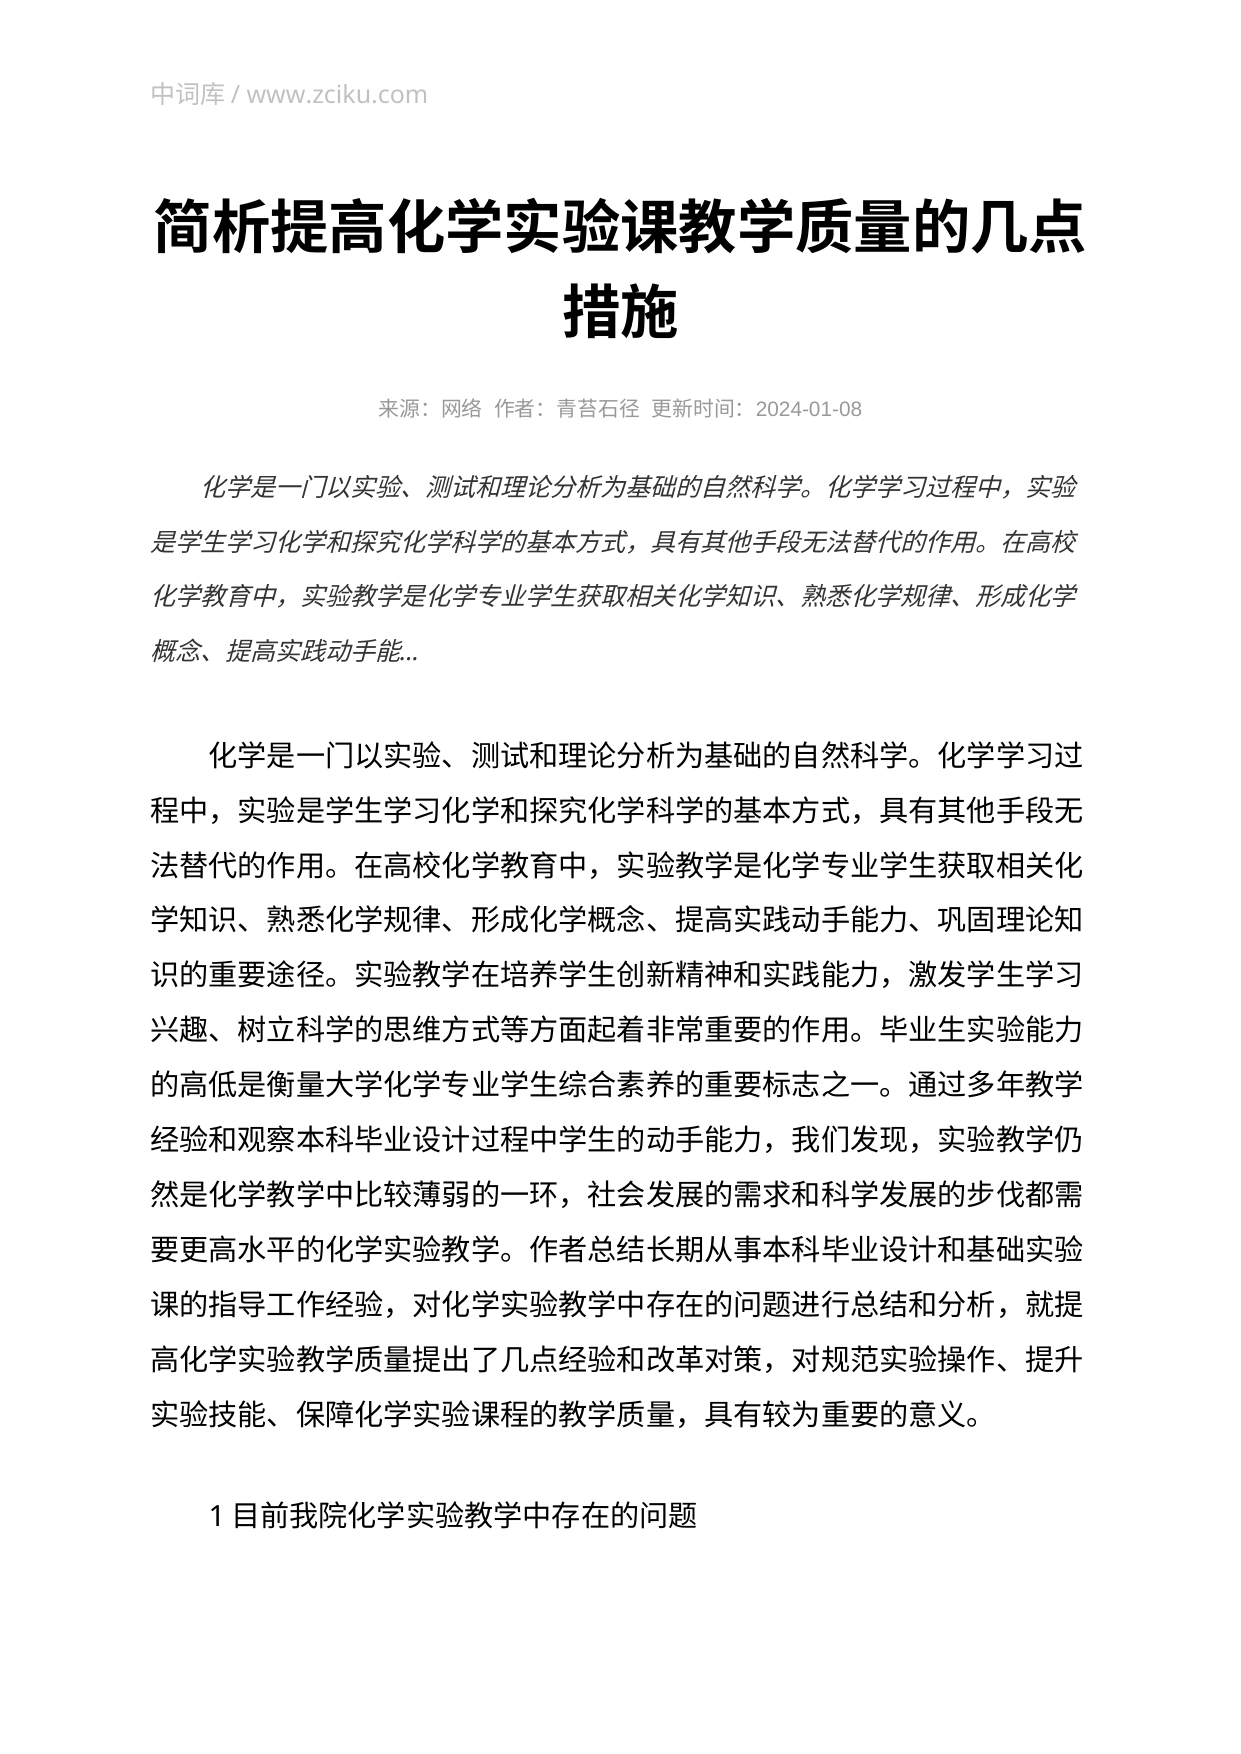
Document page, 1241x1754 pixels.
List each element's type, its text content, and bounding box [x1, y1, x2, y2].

text 1目前我院化学实验教学中存在的问题 [150, 1493, 1090, 1535]
text 化学是一门以实验、测试和理论分析为基础的自然科学。化学学习过程中，实验是学生学习化学和探究化学科学的基本方式，具有其他手段无法替代的作用。在高校化学教育中，实验教学是化学专业学生获取相关化学知识、熟悉化学规律、形成化学概念、提高实践动手能力、巩固理论知识的重要途径。实验教学在培养学生创新精神和实践能力，激发学生学习兴趣、树立科学的思维方式等方面起着非常重要的作用。毕业生实验能力的高低是衡量大学化学专业学生综合素养的重要标志之一。通过多年教学经验和观察本科毕业设计过程中学生的动手能力，我们发现，实验教学仍然是化学教学中比较薄弱的一环，社会发展的需求和科学发展的步伐都需要更高水平的化学实验教学。作者总结长期从事本科毕业设计和基础实验课的指导工作经验，对化学实验教学中存在的问题进行总结和分析，就提高化学实验教学质量提出了几点经验和改革对策，对规范实验操作、提升实验技能、保障化学实验课程的教学质量，具有较为重要的意义。 [150, 732, 1090, 1433]
text 化学是一门以实验、测试和理论分析为基础的自然科学。化学学习过程中，实验是学生学习化学和探究化学科学的基本方式，具有其他手段无法替代的作用。在高校化学教育中，实验教学是化学专业学生获取相关化学知识、熟悉化学规律、形成化学概念、提高实践动手能... [150, 468, 1090, 667]
text 来源：网络 作者：青苔石径 更新时间：2024-01-08 [150, 397, 1090, 421]
subtitle 简析提高化学实验课教学质量的几点措施 [150, 181, 1090, 350]
